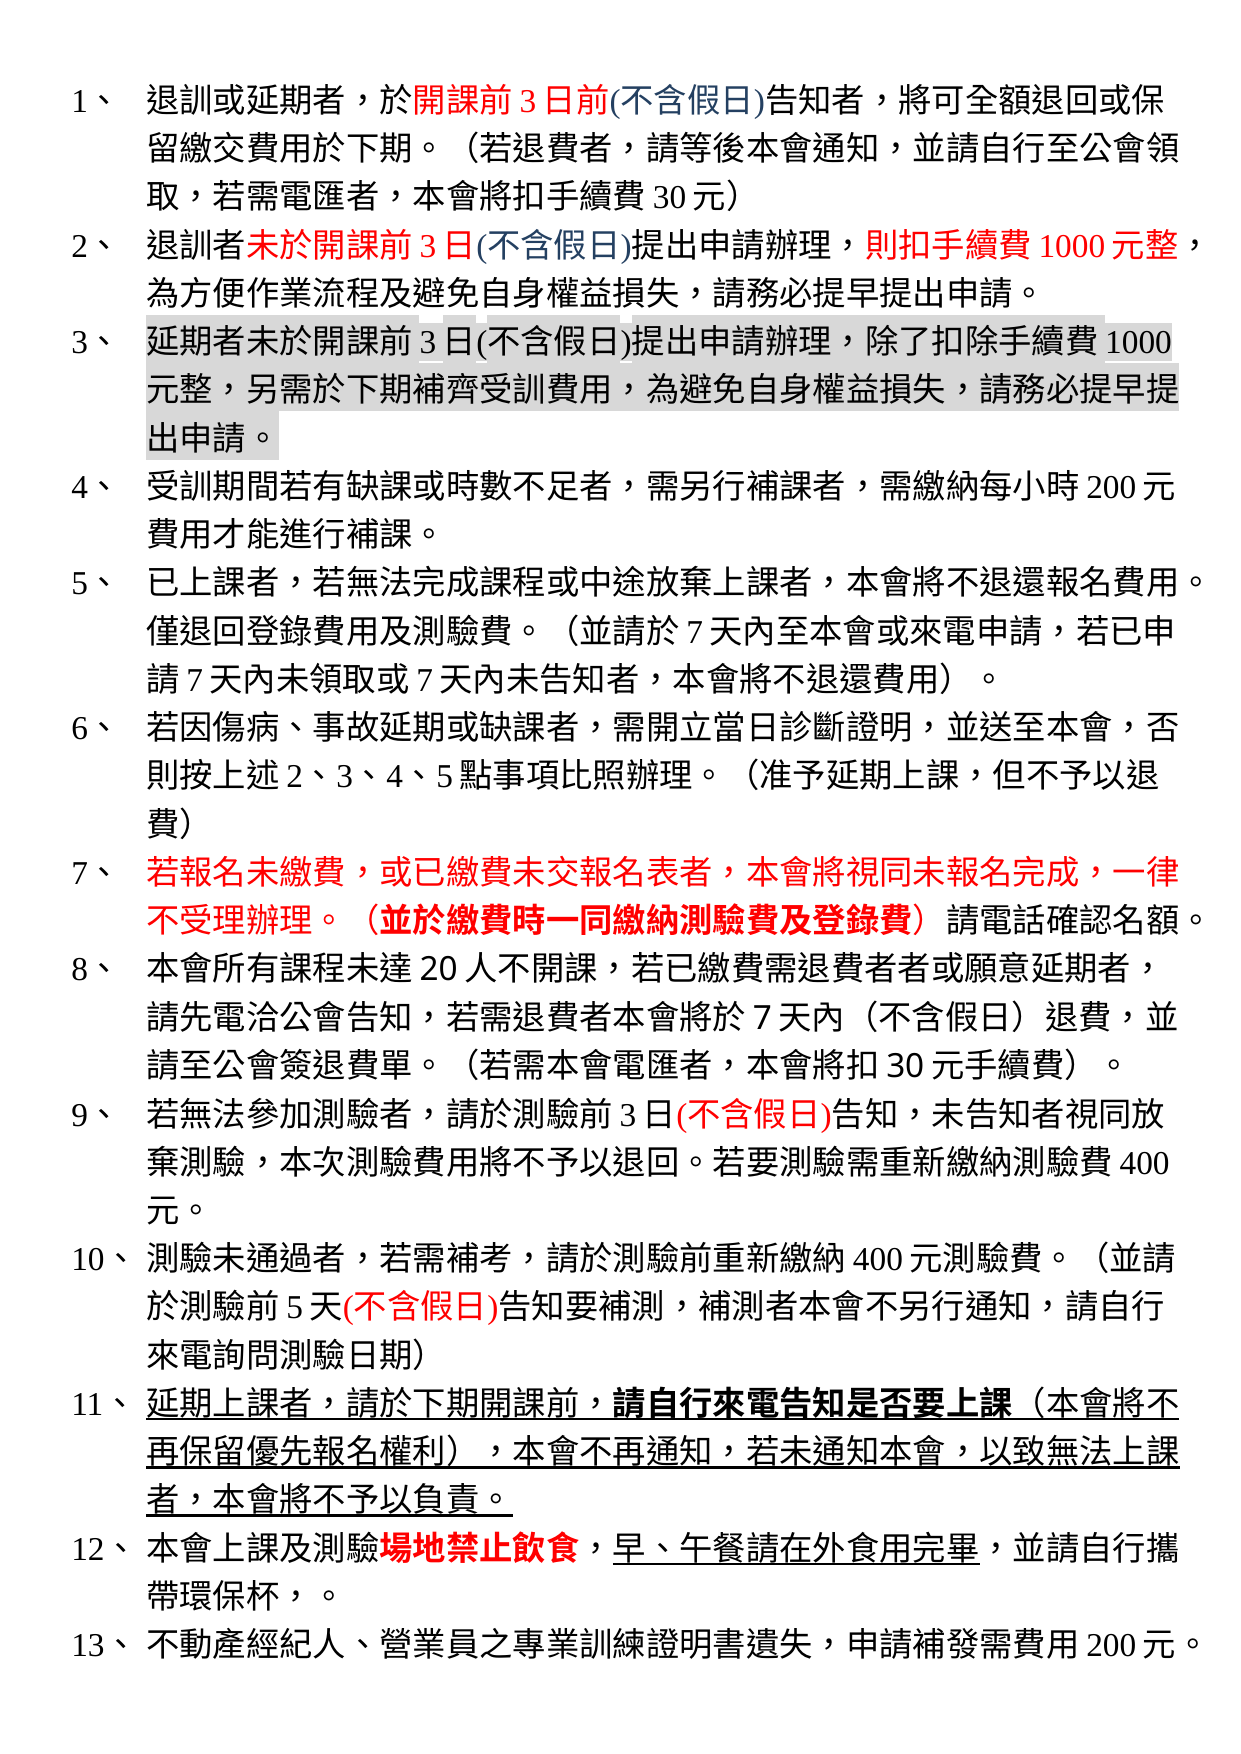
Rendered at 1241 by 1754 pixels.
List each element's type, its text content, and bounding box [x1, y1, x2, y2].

list 若無法參加測驗者，請於測驗前3日(不含假日)告知，未告知者視同放棄測驗，本次測驗費用將不予以退回。若要測驗需重新繳納測驗費400元。 [71, 1087, 1181, 1232]
list 退訓或延期者，於開課前3日前(不含假日)告知者，將可全額退回或保留繳交費用於下期。（若退費者，請等後本會通知，並請自行至公會領取，若需電匯者，本會將扣手續費30元） [71, 74, 1181, 218]
list 延期者未於開課前3日(不含假日)提出申請辦理，除了扣除手續費1000元整，另需於下期補齊受訓費用，為避免自身權益損失，請務必提早提出申請。 [279, 315, 1181, 460]
list 延期者未於開課前3日(不含假日)提出申請辦理，除了扣除手續費1000元整，另需於下期補齊受訓費用，為避免自身權益損失，請務必提早提出申請。 [71, 315, 146, 460]
list 若報名未繳費，或已繳費未交報名表者，本會將視同未報名完成，一律不受理辦理。（並於繳費時一同繳納測驗費及登錄費）請電話確認名額。 [71, 846, 1181, 942]
list 受訓期間若有缺課或時數不足者，需另行補課者，需繳納每小時200元費用才能進行補課。 [71, 460, 1181, 556]
list 已上課者，若無法完成課程或中途放棄上課者，本會將不退還報名費用。僅退回登錄費用及測驗費。（並請於7天內至本會或來電申請，若已申請7天內未領取或7天內未告知者，本會將不退還費用）。 [71, 556, 1181, 701]
list 本會上課及測驗場地禁止飲食，早、午餐請在外食用完畢，並請自行攜帶環保杯，。 [71, 1521, 1181, 1618]
list 測驗未通過者，若需補考，請於測驗前重新繳納400元測驗費。（並請於測驗前5天(不含假日)告知要補測，補測者本會不另行通知，請自行來電詢問測驗日期） [71, 1232, 1181, 1377]
list 若因傷病、事故延期或缺課者，需開立當日診斷證明，並送至本會，否則按上述2、3、4、5點事項比照辦理。（准予延期上課，但不予以退費） [71, 701, 1181, 846]
list 退訓者未於開課前3日(不含假日)提出申請辦理，則扣手續費1000元整，為方便作業流程及避免自身權益損失，請務必提早提出申請。 [71, 218, 1181, 315]
list 不動產經紀人、營業員之專業訓練證明書遺失，申請補發需費用200元。 [71, 1618, 1181, 1666]
list 延期上課者，請於下期開課前，請自行來電告知是否要上課（本會將不再保留優先報名權利），本會不再通知，若未通知本會，以致無法上課者，本會將不予以負責。 [71, 1377, 1181, 1521]
list 本會所有課程未達20人不開課，若已繳費需退費者者或願意延期者，請先電洽公會告知，若需退費者本會將於7天內（不含假日）退費，並請至公會簽退費單。（若需本會電匯者，本會將扣30元手續費）。 [71, 942, 1181, 1087]
